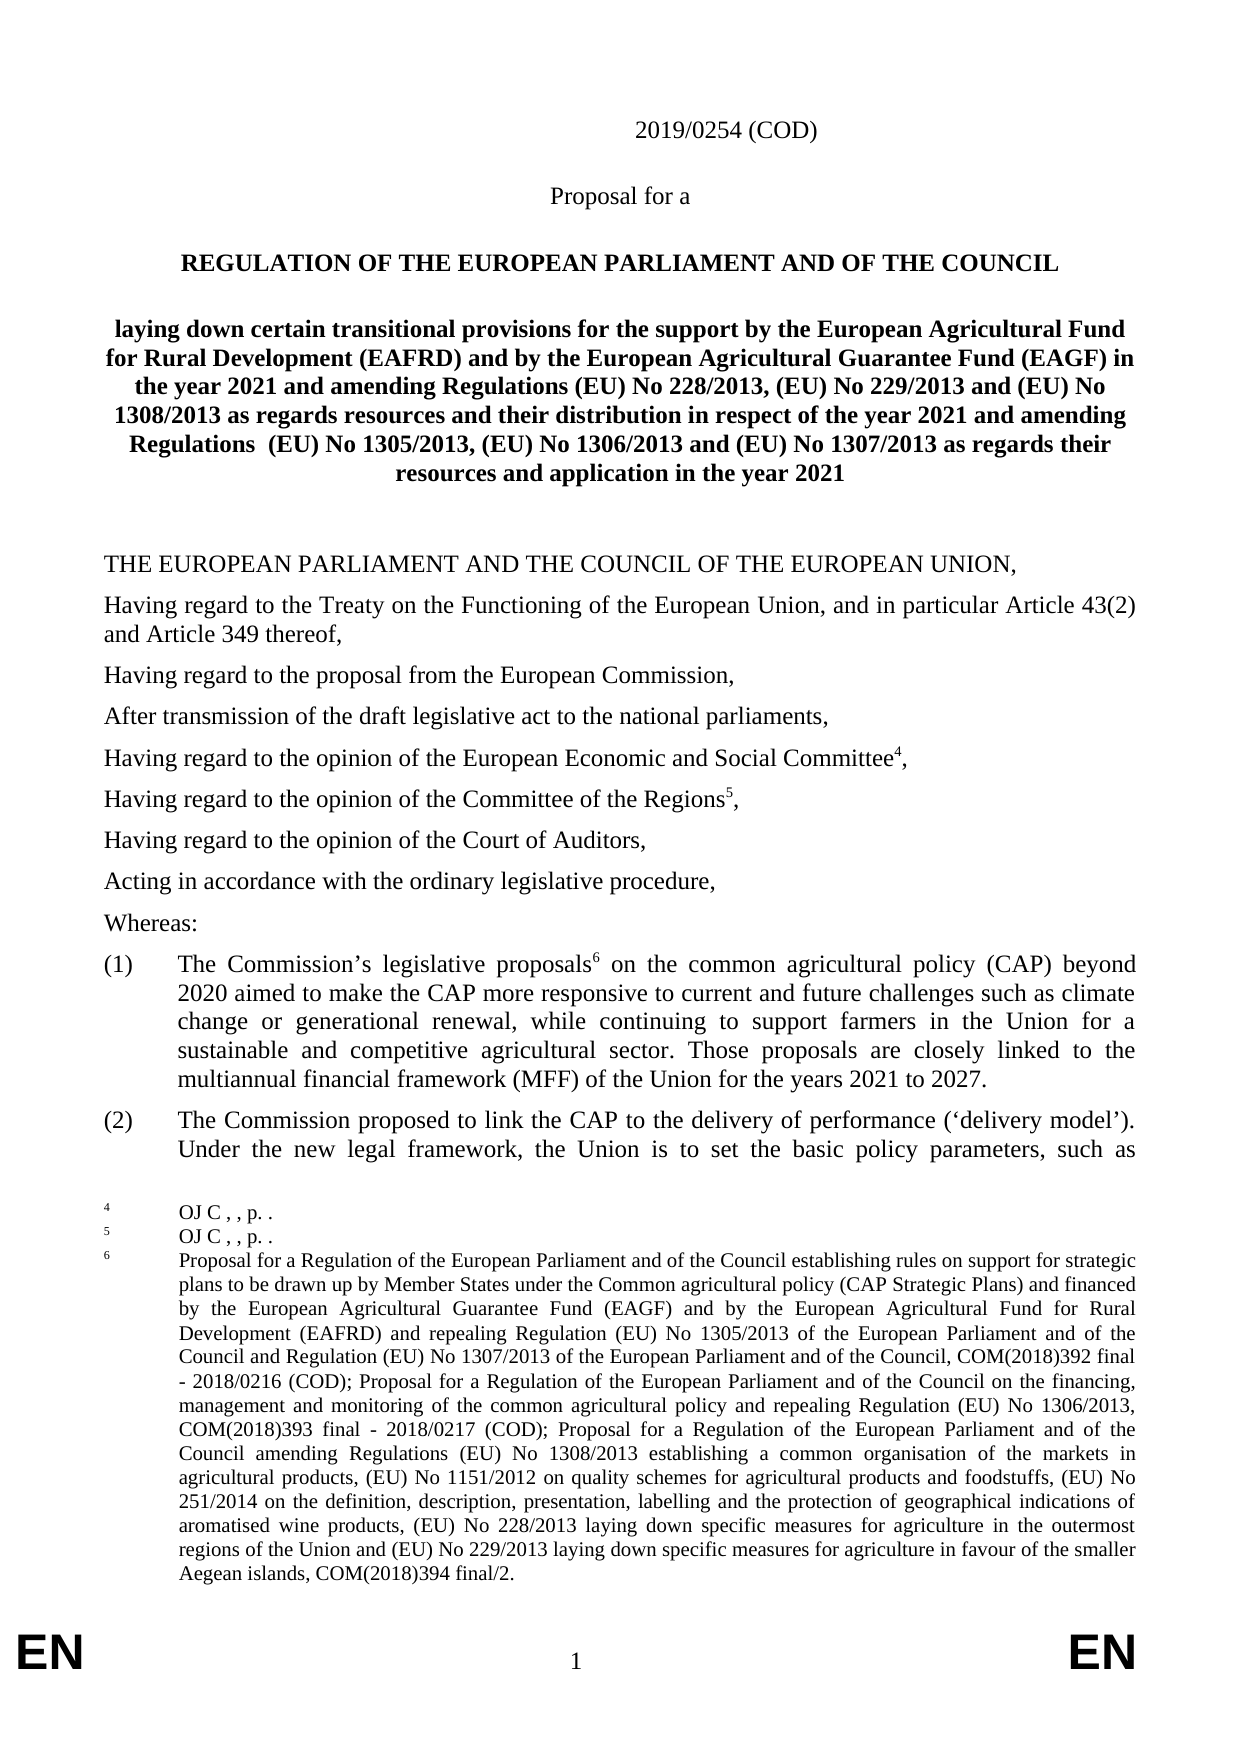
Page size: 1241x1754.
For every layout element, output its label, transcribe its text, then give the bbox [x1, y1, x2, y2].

text 2019/0254 (COD) [635, 115, 1137, 144]
list The Commission’s legislative proposals on the common agricultural policy (CAP) beyond 2020 aimed to make the CAP more responsive to current and future challenges such as climate change or generational renewal, while continuing to support farmers in the Union for a sustainable and competitive agricultural sector. Those proposals are closely linked to the multiannual financial framework (MFF) of the Union for the years 2021 to 2027. [103, 949, 1137, 1093]
text Whereas: [103, 908, 1137, 936]
text The Commission proposed to link the CAP to the delivery of performance (‘delivery model’). Under the new legal framework, the Union is to set the basic policy parameters, such as objectives of the CAP and basic requirements, while Member States are to bear greater responsibility as to how they meet the objectives and achieve targets. Accordingly, Member States are to draw up CAP Strategic Plans, which are to be approved by the Commission and implemented by Member States. [103, 1105, 1137, 1163]
text Having regard to the opinion of the Committee of the Regions, [103, 784, 1137, 813]
text REGULATION OF THE EUROPEAN PARLIAMENT AND OF THE COUNCIL [103, 248, 1137, 276]
text Having regard to the proposal from the European Commission, [103, 660, 1137, 689]
text Proposal for a [103, 181, 1137, 210]
text After transmission of the draft legislative act to the national parliaments, [103, 701, 1137, 730]
text Acting in accordance with the ordinary legislative procedure, [103, 866, 1137, 895]
text THE EUROPEAN PARLIAMENT AND THE COUNCIL OF THE EUROPEAN UNION, [103, 549, 1137, 578]
text Having regard to the Treaty on the Functioning of the European Union, and in particular Article 43(2) and Article 349 thereof, [103, 590, 1137, 648]
text Having regard to the opinion of the Court of Auditors, [103, 825, 1137, 854]
text laying down certain transitional provisions for the support by the European Agricultural Fund for Rural Development (EAFRD) and by the European Agricultural Guarantee Fund (EAGF) in the year 2021 and amending Regulations (EU) No 228/2013, (EU) No 229/2013 and (EU) No 1308/2013 as regards resources and their distribution in respect of the year 2021 and amending Regulations (EU) No 1305/2013, (EU) No 1306/2013 and (EU) No 1307/2013 as regards their resources and application in the year 2021 [103, 314, 1137, 486]
text Having regard to the opinion of the European Economic and Social Committee, [103, 743, 1137, 771]
